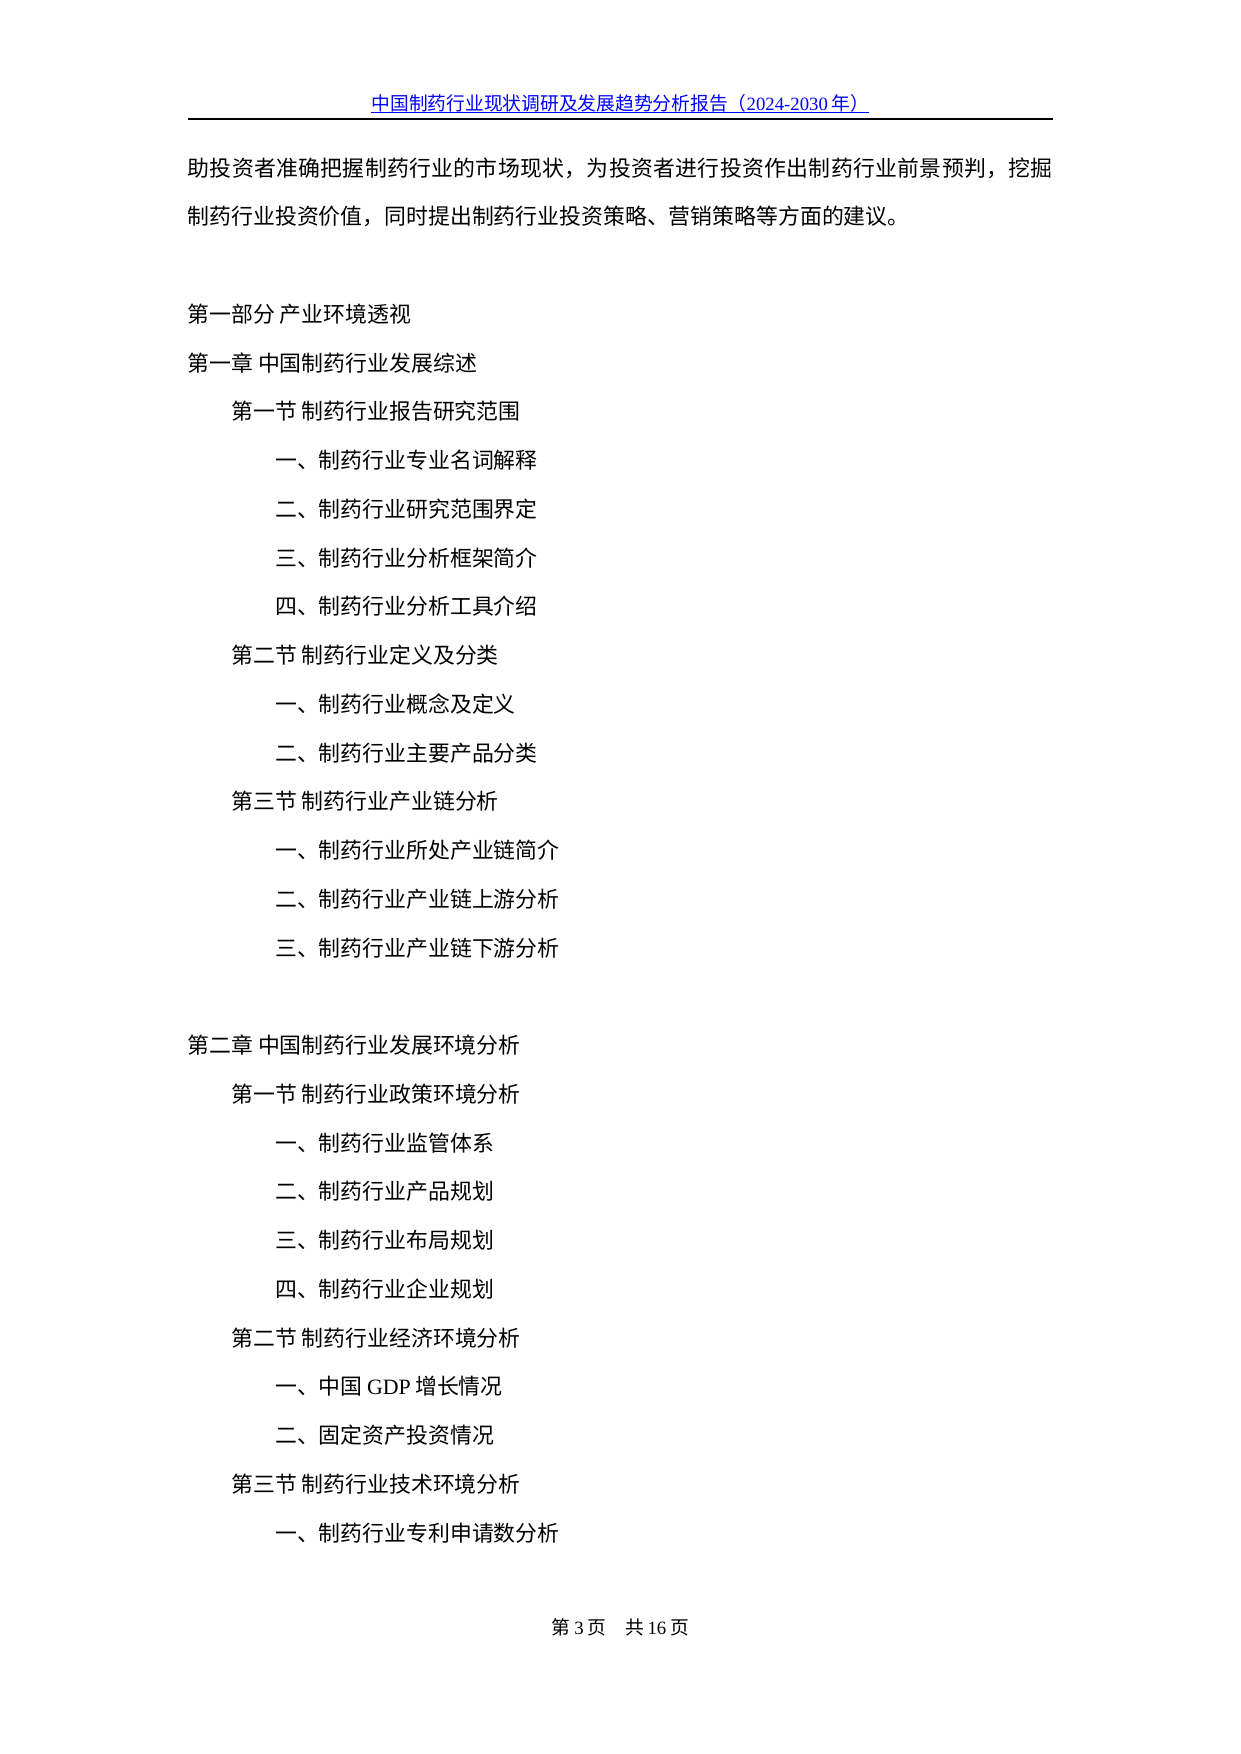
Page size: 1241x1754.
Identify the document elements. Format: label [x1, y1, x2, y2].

text [187, 150, 1053, 1548]
